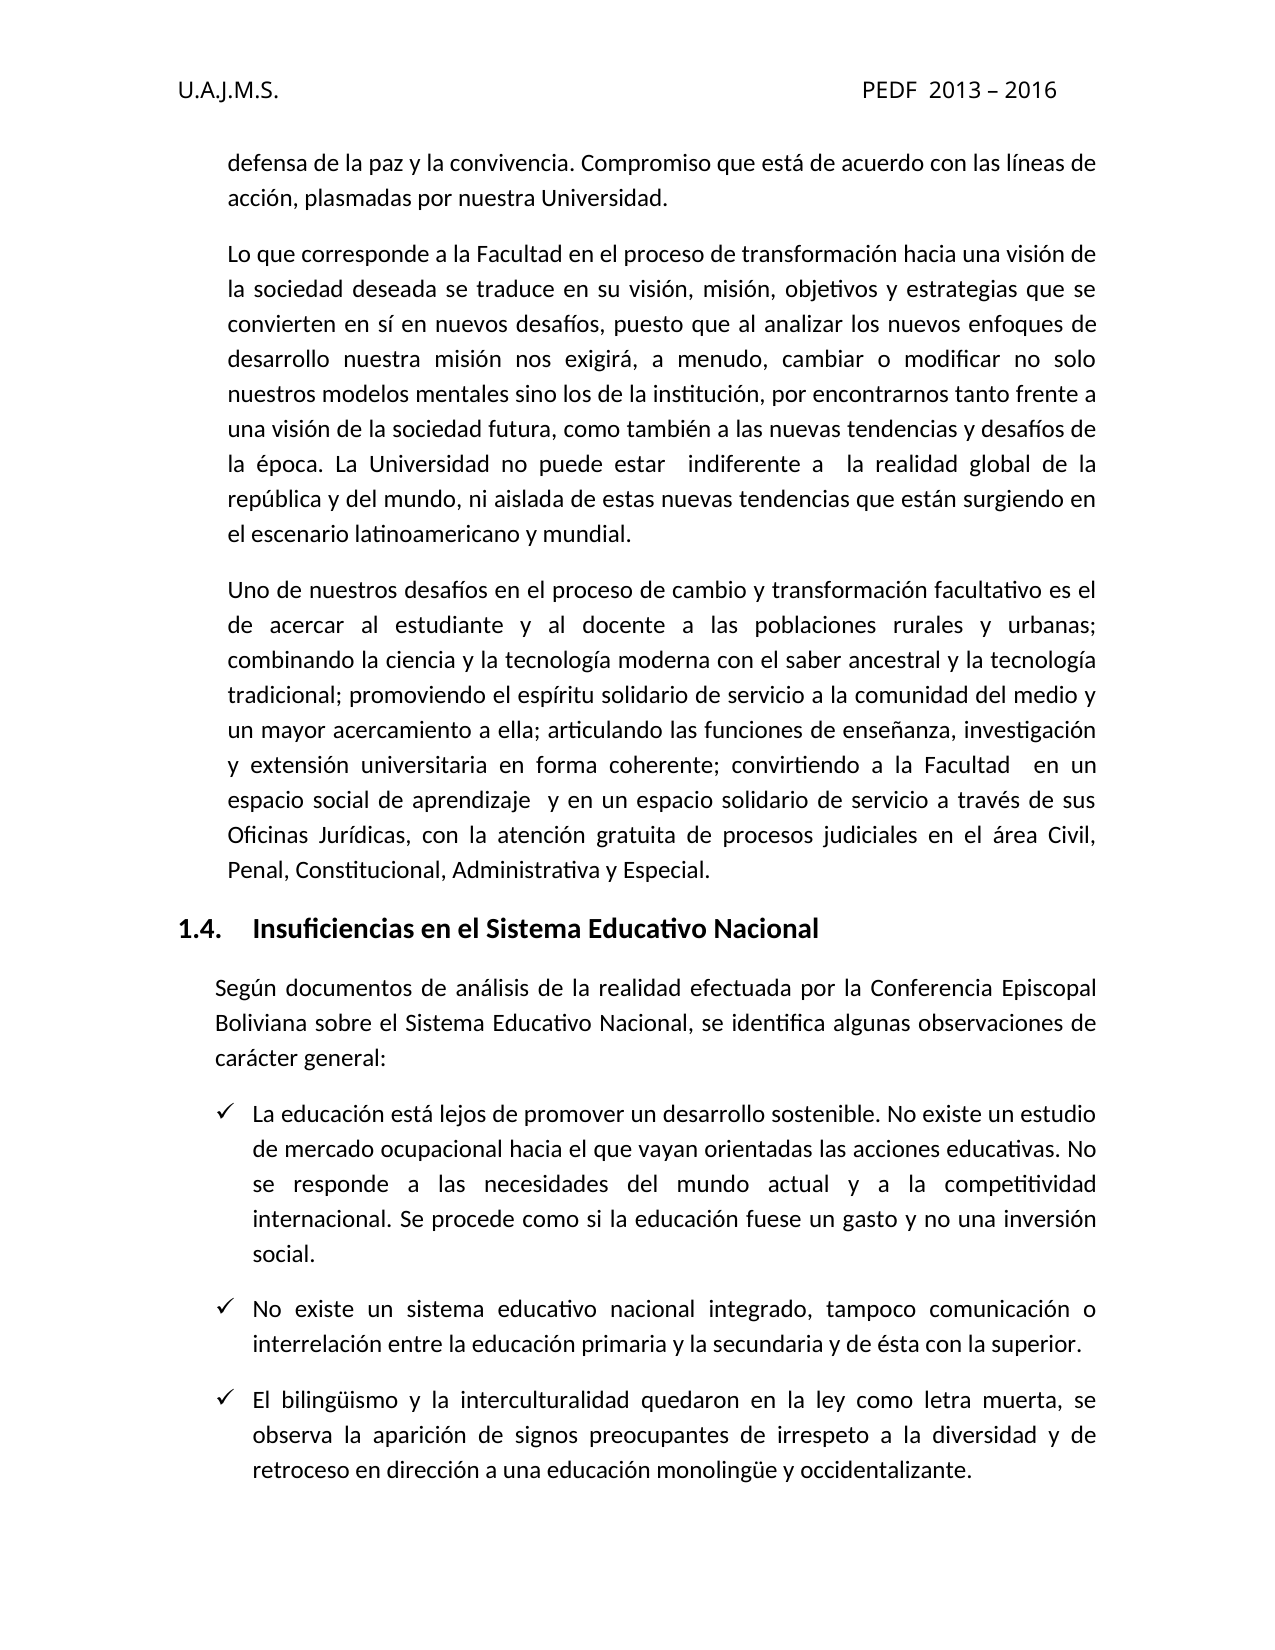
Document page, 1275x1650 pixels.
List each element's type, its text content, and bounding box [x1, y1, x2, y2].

list Lo que corresponde a la Facultad en el proceso de transformación hacia una visión de la sociedad deseada se traduce en su visión, misión, objetivos y estrategias que se convierten en sí en nuevos desafíos, puesto que al analizar los nuevos enfoques de desarrollo nuestra misión nos exigirá, a menudo, cambiar o modificar no solo nuestros modelos mentales sino los de la institución, por encontrarnos tanto frente a una visión de la sociedad futura, como también a las nuevas tendencias y desafíos de la época. La Universidad no puede estar indiferente a la realidad global de la república y del mundo, ni aislada de estas nuevas tendencias que están surgiendo en el escenario latinoamericano y mundial. [227, 238, 1098, 549]
list Insuficiencias en el Sistema Educativo Nacional [177, 910, 1098, 946]
list Uno de nuestros desafíos en el proceso de cambio y transformación facultativo es el de acercar al estudiante y al docente a las poblaciones rurales y urbanas; combinando la ciencia y la tecnología moderna con el saber ancestral y la tecnología tradicional; promoviendo el espíritu solidario de servicio a la comunidad del medio y un mayor acercamiento a ella; articulando las funciones de enseñanza, investigación y extensión universitaria en forma coherente; convirtiendo a la Facultad en un espacio social de aprendizaje y en un espacio solidario de servicio a través de sus Oficinas Jurídicas, con la atención gratuita de procesos judiciales en el área Civil, Penal, Constitucional, Administrativa y Especial. [227, 574, 1098, 885]
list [227, 148, 1098, 213]
list La educación está lejos de promover un desarrollo sostenible. No existe un estudio de mercado ocupacional hacia el que vayan orientadas las acciones educativas. No se responde a las necesidades del mundo actual y a la competitividad internacional. Se procede como si la educación fuese un gasto y no una inversión social. [215, 1098, 1098, 1268]
list El bilingüismo y la interculturalidad quedaron en la ley como letra muerta, se observa la aparición de signos preocupantes de irrespeto a la diversidad y de retroceso en dirección a una educación monolingüe y occidentalizante. [215, 1384, 1098, 1485]
list No existe un sistema educativo nacional integrado, tampoco comunicación o interrelación entre la educación primaria y la secundaria y de ésta con la superior. [215, 1293, 1098, 1359]
text Según documentos de análisis de la realidad efectuada por la Conferencia Episcopal Boliviana sobre el Sistema Educativo Nacional, se identifica algunas observaciones de carácter general: [215, 972, 1098, 1072]
